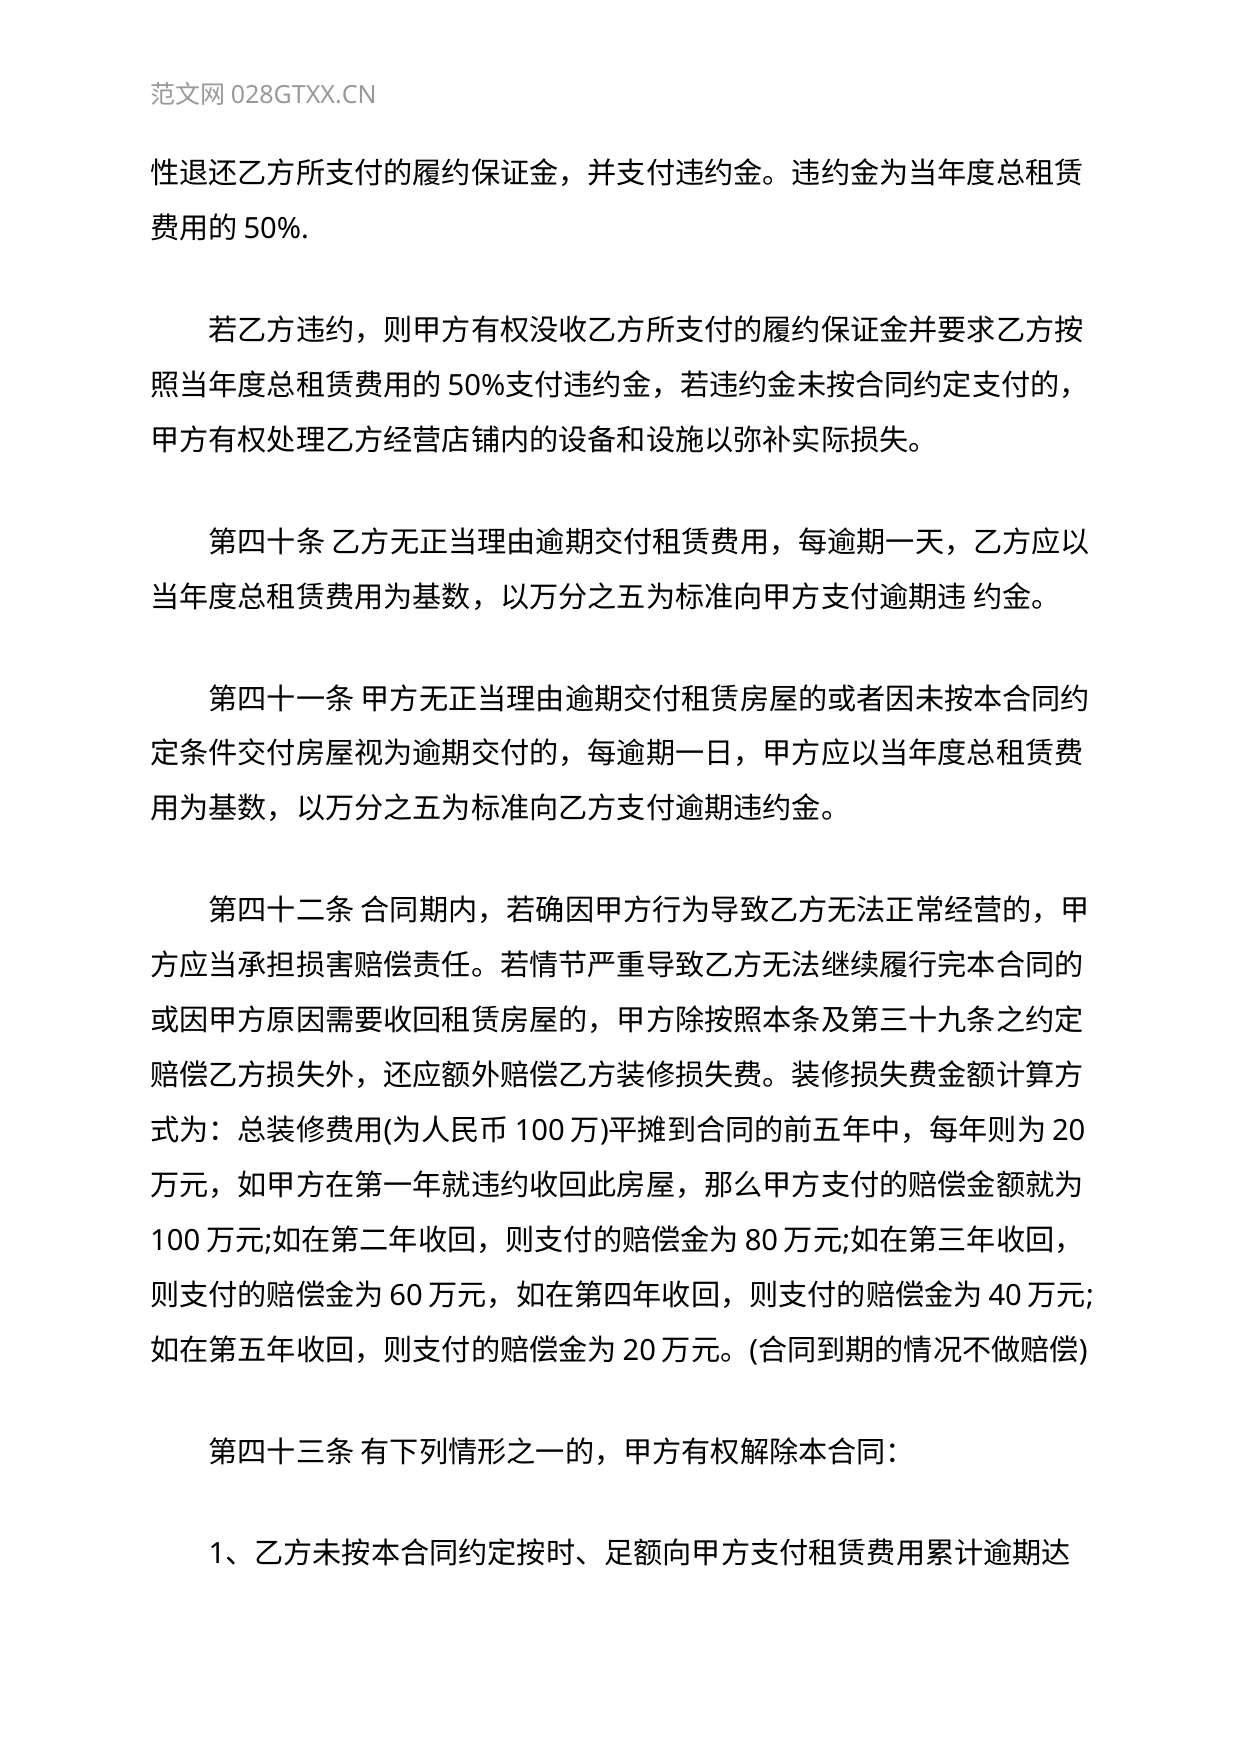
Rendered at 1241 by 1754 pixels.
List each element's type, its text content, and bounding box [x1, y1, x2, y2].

text 第四十三条 有下列情形之一的，甲方有权解除本合同： [150, 1428, 1090, 1471]
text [150, 1530, 1090, 1572]
text 第四十二条 合同期内，若确因甲方行为导致乙方无法正常经营的，甲方应当承担损害赔偿责任。若情节严重导致乙方无法继续履行完本合同的或因甲方原因需要收回租赁房屋的，甲方除按照本条及第三十九条之约定赔偿乙方损失外，还应额外赔偿乙方装修损失费。装修损失费金额计算方式为：总装修费用(为人民币100万)平摊到合同的前五年中，每年则为20万元，如甲方在第一年就违约收回此房屋，那么甲方支付的赔偿金额就为100万元;如在第二年收回，则支付的赔偿金为80万元;如在第三年收回，则支付的赔偿金为60万元，如在第四年收回，则支付的赔偿金为40万元;如在第五年收回，则支付的赔偿金为20万元。(合同到期的情况不做赔偿) [150, 887, 1090, 1369]
text 第四十条 乙方无正当理由逾期交付租赁费用，每逾期一天，乙方应以当年度总租赁费用为基数，以万分之五为标准向甲方支付逾期违 约金。 [150, 518, 1090, 616]
text 若乙方违约，则甲方有权没收乙方所支付的履约保证金并要求乙方按照当年度总租赁费用的50%支付违约金，若违约金未按合同约定支付的，甲方有权处理乙方经营店铺内的设备和设施以弥补实际损失。 [150, 307, 1090, 459]
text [150, 150, 1090, 247]
text 第四十一条 甲方无正当理由逾期交付租赁房屋的或者因未按本合同约定条件交付房屋视为逾期交付的，每逾期一日，甲方应以当年度总租赁费用为基数，以万分之五为标准向乙方支付逾期违约金。 [150, 675, 1090, 827]
